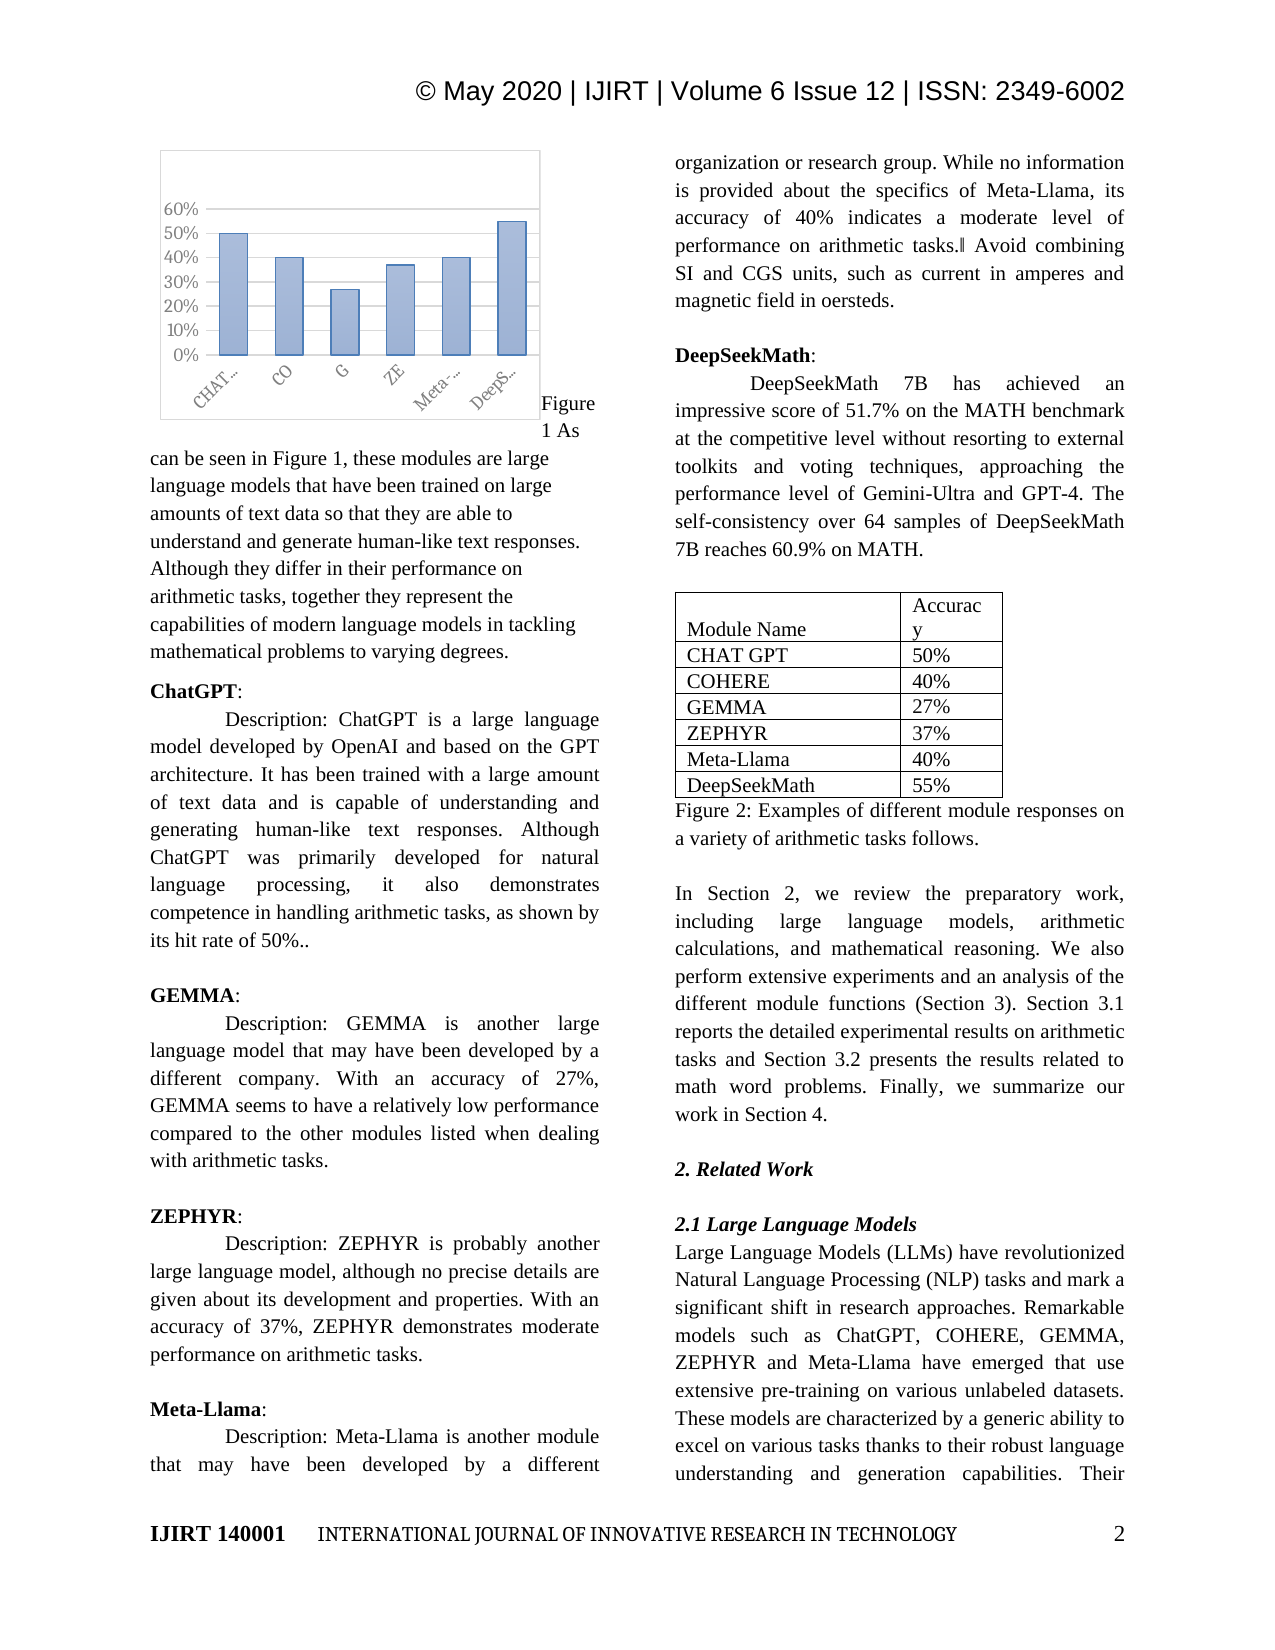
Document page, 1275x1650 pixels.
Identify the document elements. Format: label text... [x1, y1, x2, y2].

table_cell Meta-Llama [676, 746, 900, 771]
text Meta-Llama: [150, 1397, 600, 1421]
text ChatGPT: [150, 679, 600, 703]
text Description: GEMMA is another large language model that may have been developed by a different company. With an accuracy of 27%, GEMMA seems to have a relatively low performance compared to the other modules listed when dealing with arithmetic tasks. [150, 1010, 600, 1172]
text In Section 2, we review the preparatory work, including large language models, arithmetic calculations, and mathematical reasoning. We also perform extensive experiments and an analysis of the different module functions (Section 3). Section 3.1 reports the detailed experimental results on arithmetic tasks and Section 3.2 presents the results related to math word problems. Finally, we summarize our work in Section 4. [675, 881, 1125, 1126]
text Figure 2: Examples of different module responses on a variety of arithmetic tasks follows. [675, 798, 1125, 850]
text 2.1 Large Language Models [675, 1212, 1125, 1236]
table_cell CHAT GPT [676, 642, 900, 667]
table_cell DeepSeekMath [676, 772, 900, 797]
table_cell 37% [901, 720, 1002, 745]
table_cell 40% [901, 746, 1002, 771]
text Figure 1 As can be seen in Figure 1, these modules are large language models that have been trained on large amounts of text data so that they are able to understand and generate human-like text responses. Although they differ in their performance on arithmetic tasks, together they represent the capabilities of modern language models in tackling mathematical problems to varying degrees. [150, 391, 600, 663]
table_cell 40% [901, 668, 1002, 693]
text Description: ChatGPT is a large language model developed by OpenAI and based on the GPT architecture. It has been trained with a large amount of text data and is capable of understanding and generating human-like text responses. Although ChatGPT was primarily developed for natural language processing, it also demonstrates competence in handling arithmetic tasks, as shown by its hit rate of 50%.. [150, 707, 600, 952]
text Description: Meta-Llama is another module that may have been developed by a different organization or research group. While no information is provided about the specifics of Meta-Llama, its accuracy of 40% indicates a moderate level of performance on arithmetic tasks.‖ Avoid combining SI and CGS units, such as current in amperes and magnetic field in oersteds. [150, 1424, 600, 1476]
table_cell 55% [901, 772, 1002, 797]
text ZEPHYR: [150, 1204, 600, 1228]
table_header Module Name [676, 593, 900, 641]
table_cell 27% [901, 694, 1002, 719]
text DeepSeekMath: [675, 343, 1125, 367]
text 2. Related Work [675, 1157, 1125, 1181]
text GEMMA: [150, 983, 600, 1007]
table_cell ZEPHYR [676, 720, 900, 745]
table_cell GEMMA [676, 694, 900, 719]
table_header Accuracy [901, 593, 1002, 641]
text Description: ZEPHYR is probably another large language model, although no precise details are given about its development and properties. With an accuracy of 37%, ZEPHYR demonstrates moderate performance on arithmetic tasks. [150, 1231, 600, 1366]
text DeepSeekMath 7B has achieved an impressive score of 51.7% on the MATH benchmark at the competitive level without resorting to external toolkits and voting techniques, approaching the performance level of Gemini-Ultra and GPT-4. The self-consistency over 64 samples of DeepSeekMath 7B reaches 60.9% on MATH. [675, 371, 1125, 561]
table_cell 50% [901, 642, 1002, 667]
table_cell COHERE [676, 668, 900, 693]
text Description: Meta-Llama is another module that may have been developed by a different organization or research group. While no information is provided about the specifics of Meta-Llama, its accuracy of 40% indicates a moderate level of performance on arithmetic tasks.‖ Avoid combining SI and CGS units, such as current in amperes and magnetic field in oersteds. [675, 150, 1125, 312]
